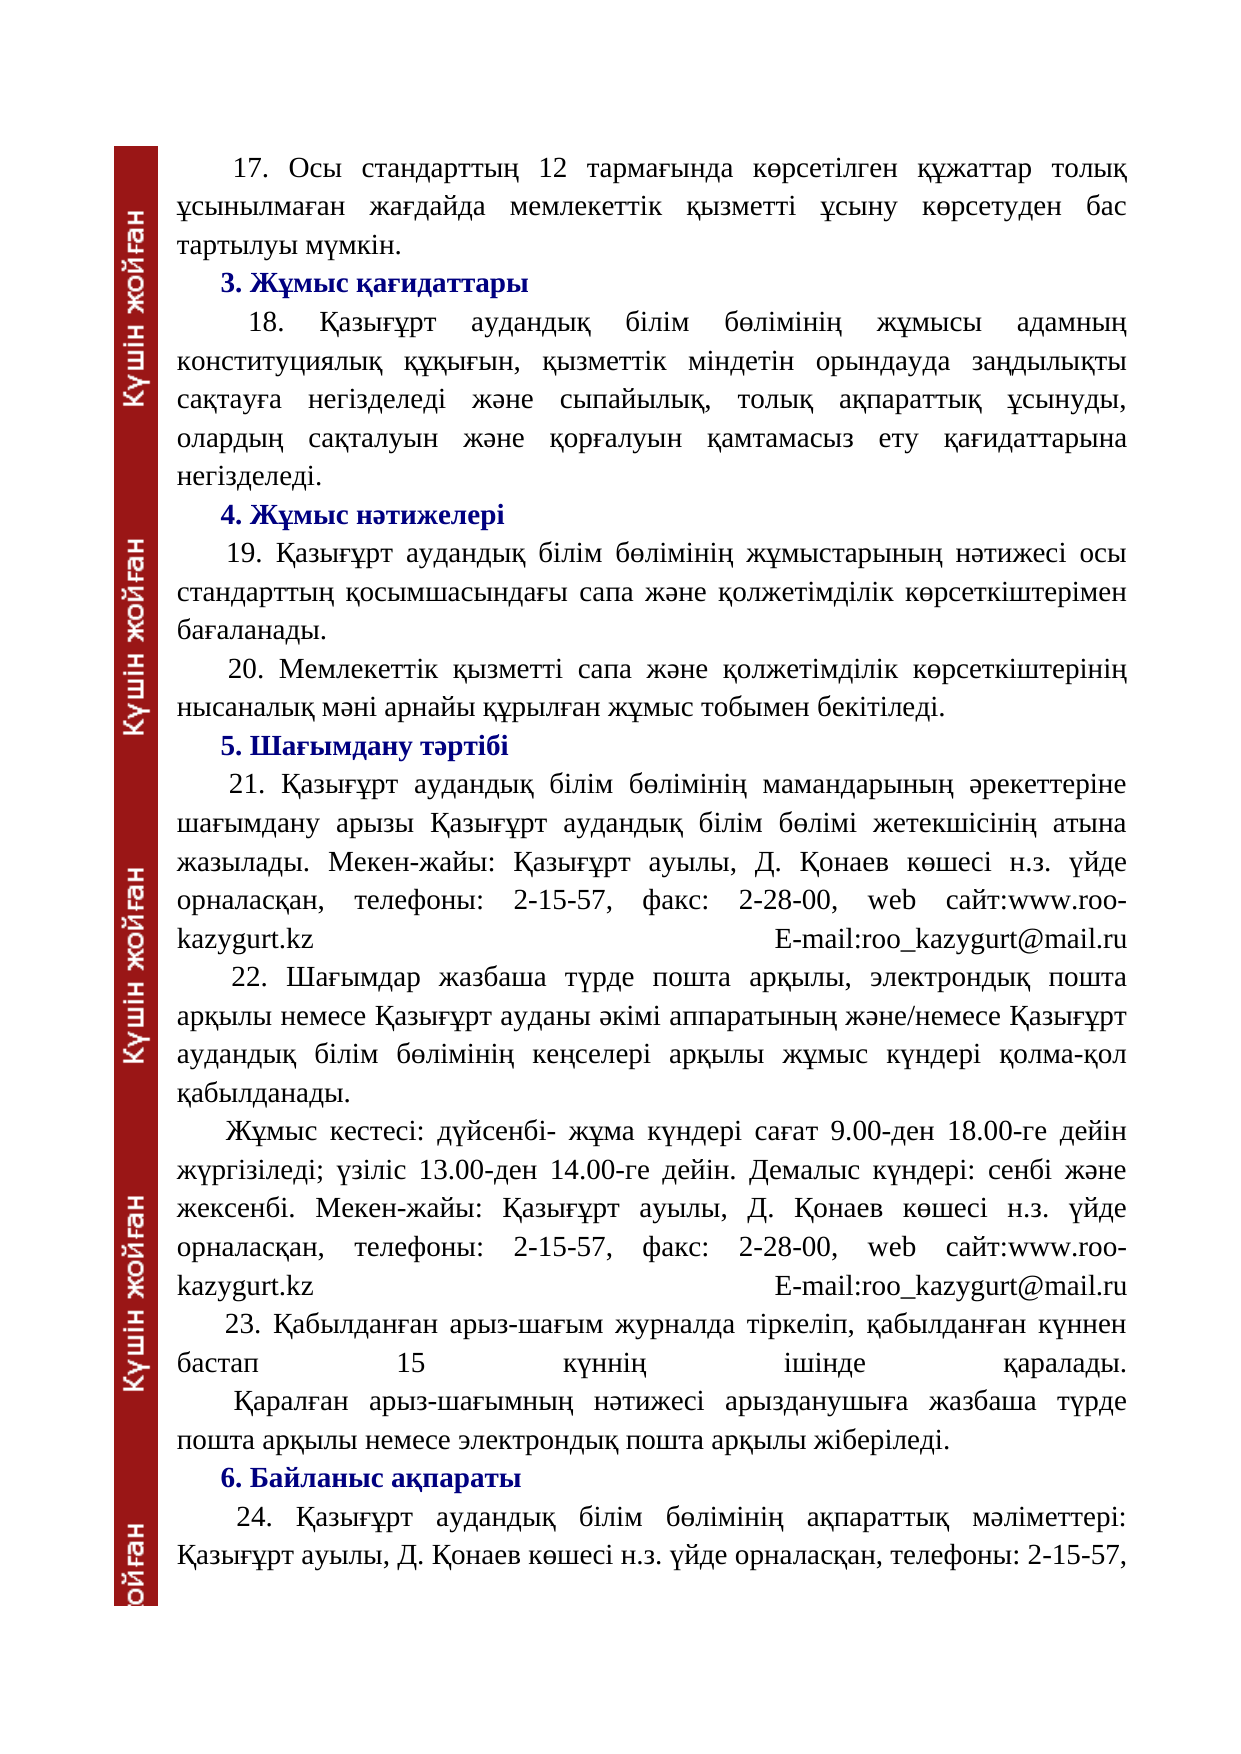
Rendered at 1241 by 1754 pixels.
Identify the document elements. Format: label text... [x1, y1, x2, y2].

picture [114, 1571, 158, 1606]
text 21. Қазығұрт аудандық білім бөлімінің мамандарының әрекеттеріне шағымдану арызы Қазығұрт аудандық білім бөлімі жетекшісінің атына жазылады. Мекен-жайы: Қазығұрт ауылы, Д. Қонаев көшесі н.з. үйде орналасқан, телефоны: 2-15-57, факс: 2-28-00, web caйт:www.roo-kazygurt.kz Е-mail:roo_kazygurt@mail.ru 22. Шағымдар жазбаша түрде пошта арқылы, электрондық пошта арқылы немесе Қазығұрт ауданы әкімі аппаратының және/немесе Қазығұрт аудандық білім бөлімінің кеңселері арқылы жұмыс күндері қолма-қол қабылданады. Жұмыс кестесі: дүйсенбі- жұма күндері сағат 9.00-ден 18.00-ге дейін жүргізіледі; үзіліс 13.00-ден 14.00-ге дейін. Демалыс күндері: сенбі және жексенбі. Мекен-жайы: Қазығұрт ауылы, Д. Қонаев көшесі н.з. үйде орналасқан, телефоны: 2-15-57, факс: 2-28-00, web caйт:www.roo-kazygurt.kz Е-mail:roo_kazygurt@mail.ru 23. Қабылданған арыз-шағым журналда тіркеліп, қабылданған күннен бастап 15 күннің ішінде қаралады. Қаралған арыз-шағымның нәтижесі арызданушыға жазбаша түрде пошта арқылы немесе электрондық пошта арқылы жіберіледі. [112, 767, 1128, 1455]
picture [114, 261, 158, 266]
picture [114, 530, 158, 535]
picture [114, 762, 158, 767]
text 6. Байланыс ақпараты [112, 1460, 1128, 1494]
text 4. Жұмыс нәтижелері [112, 497, 1128, 530]
picture [114, 299, 158, 304]
picture [114, 723, 158, 728]
text 19. Қазығұрт аудандық білім бөлімінің жұмыстарының нәтижесі осы стандарттың қосымшасындағы сапа және қолжетімділік көрсеткіштерімен бағаланады. 20. Мемлекеттік қызметті сапа және қолжетімділік көрсеткіштерінің нысаналық мәні арнайы құрылған жұмыс тобымен бекітіледі. [112, 535, 1128, 723]
text 18. Қазығұрт аудандық білім бөлімінің жұмысы адамның конституциялық құқығын, қызметтік міндетін орындауда заңдылықты сақтауға негізделеді және сыпайылық, толық ақпараттық ұсынуды, олардың сақталуын және қорғалуын қамтамасыз ету қағидаттарына негізделеді. [112, 304, 1128, 492]
text 5. Шағымдану тәртібі [112, 728, 1128, 762]
picture [114, 1494, 158, 1499]
picture [114, 1455, 158, 1460]
picture [114, 492, 158, 497]
text 3. Жұмыс қағидаттары [112, 266, 1128, 299]
picture [114, 146, 158, 150]
